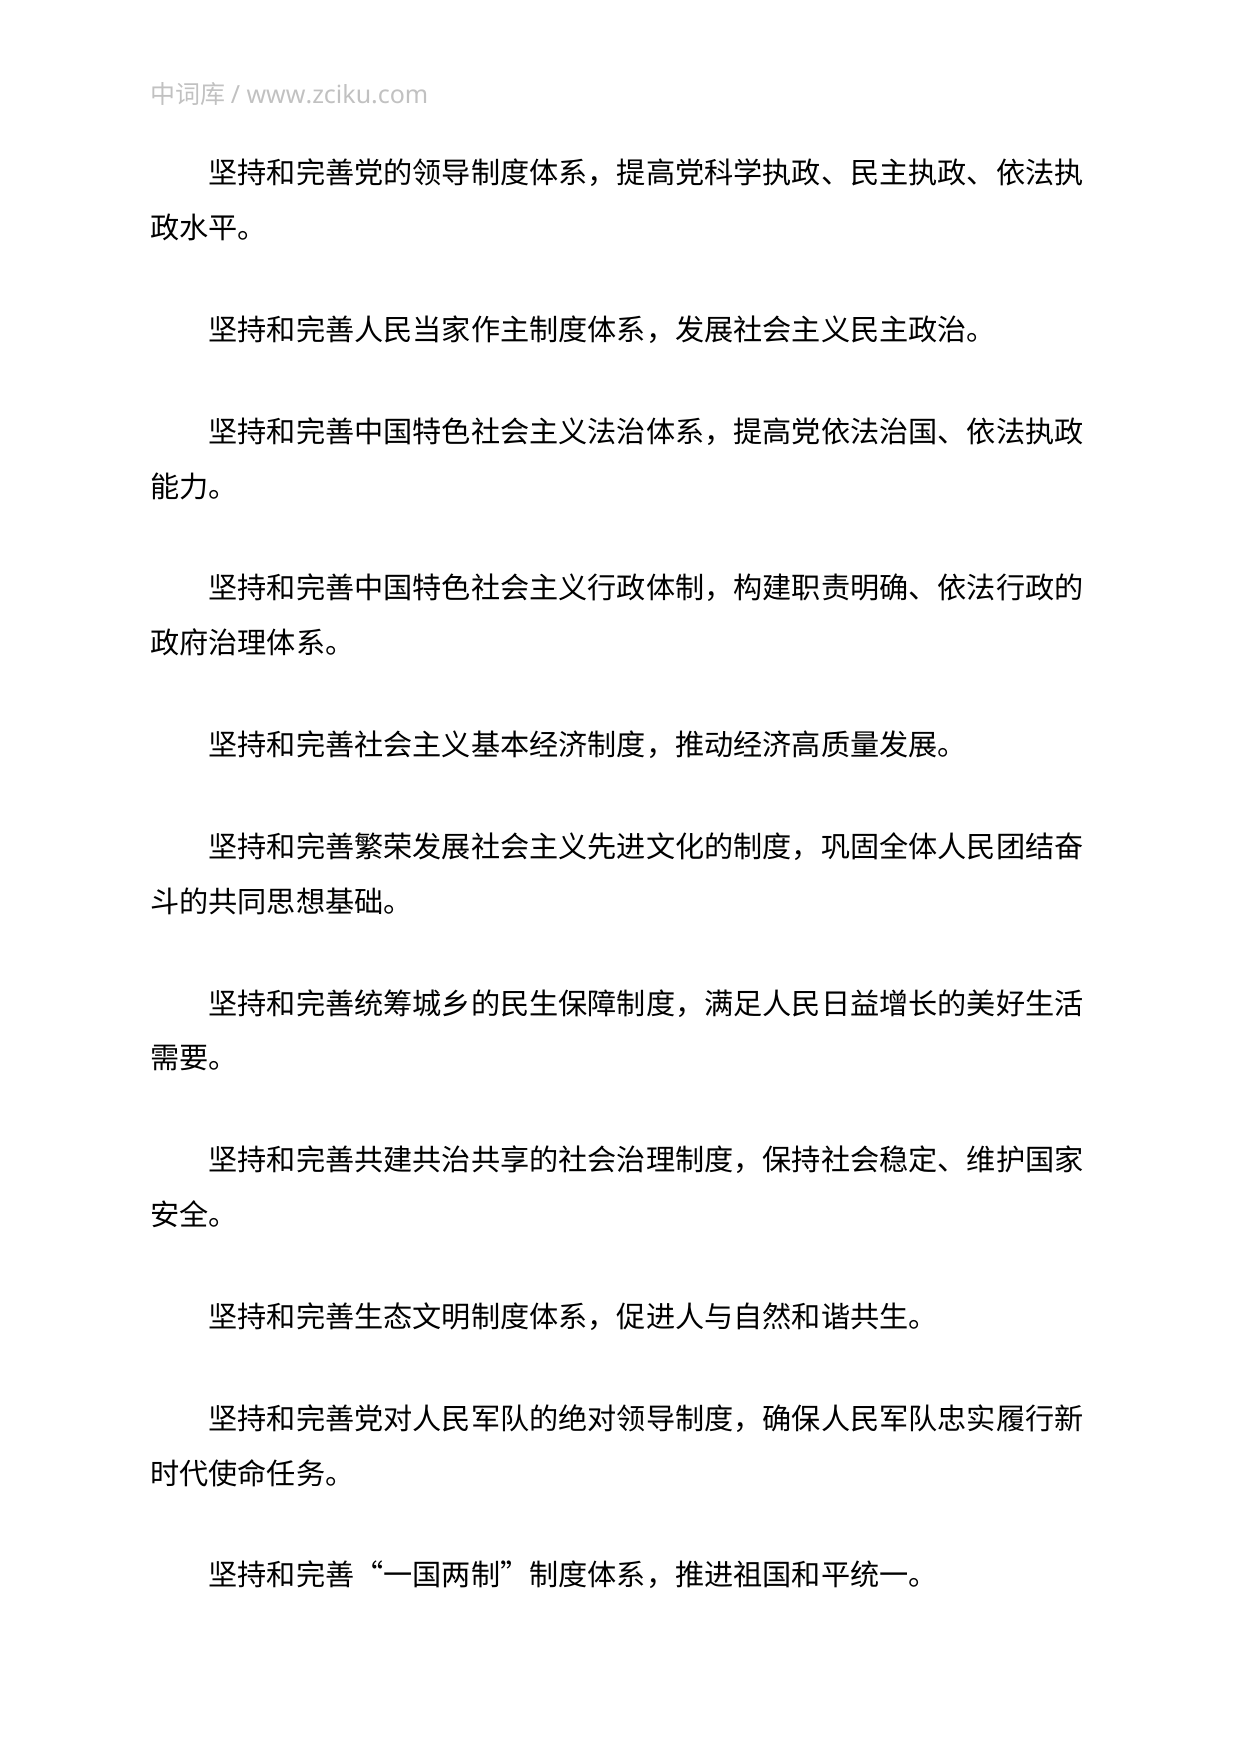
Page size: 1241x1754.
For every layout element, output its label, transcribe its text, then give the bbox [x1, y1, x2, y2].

text 坚持和完善中国特色社会主义法治体系，提高党依法治国、依法执政能力。 [150, 408, 1090, 506]
text 坚持和完善统筹城乡的民生保障制度，满足人民日益增长的美好生活需要。 [150, 980, 1090, 1077]
text 坚持和完善中国特色社会主义行政体制，构建职责明确、依法行政的政府治理体系。 [150, 565, 1090, 662]
text 坚持和完善“一国两制”制度体系，推进祖国和平统一。 [150, 1552, 1090, 1594]
text 坚持和完善繁荣发展社会主义先进文化的制度，巩固全体人民团结奋斗的共同思想基础。 [150, 823, 1090, 921]
text 坚持和完善生态文明制度体系，促进人与自然和谐共生。 [150, 1293, 1090, 1336]
text 坚持和完善党的领导制度体系，提高党科学执政、民主执政、依法执政水平。 [150, 150, 1090, 247]
text 坚持和完善人民当家作主制度体系，发展社会主义民主政治。 [150, 307, 1090, 349]
text 坚持和完善社会主义基本经济制度，推动经济高质量发展。 [150, 722, 1090, 764]
text 坚持和完善党对人民军队的绝对领导制度，确保人民军队忠实履行新时代使命任务。 [150, 1395, 1090, 1492]
text 坚持和完善共建共治共享的社会治理制度，保持社会稳定、维护国家安全。 [150, 1137, 1090, 1234]
